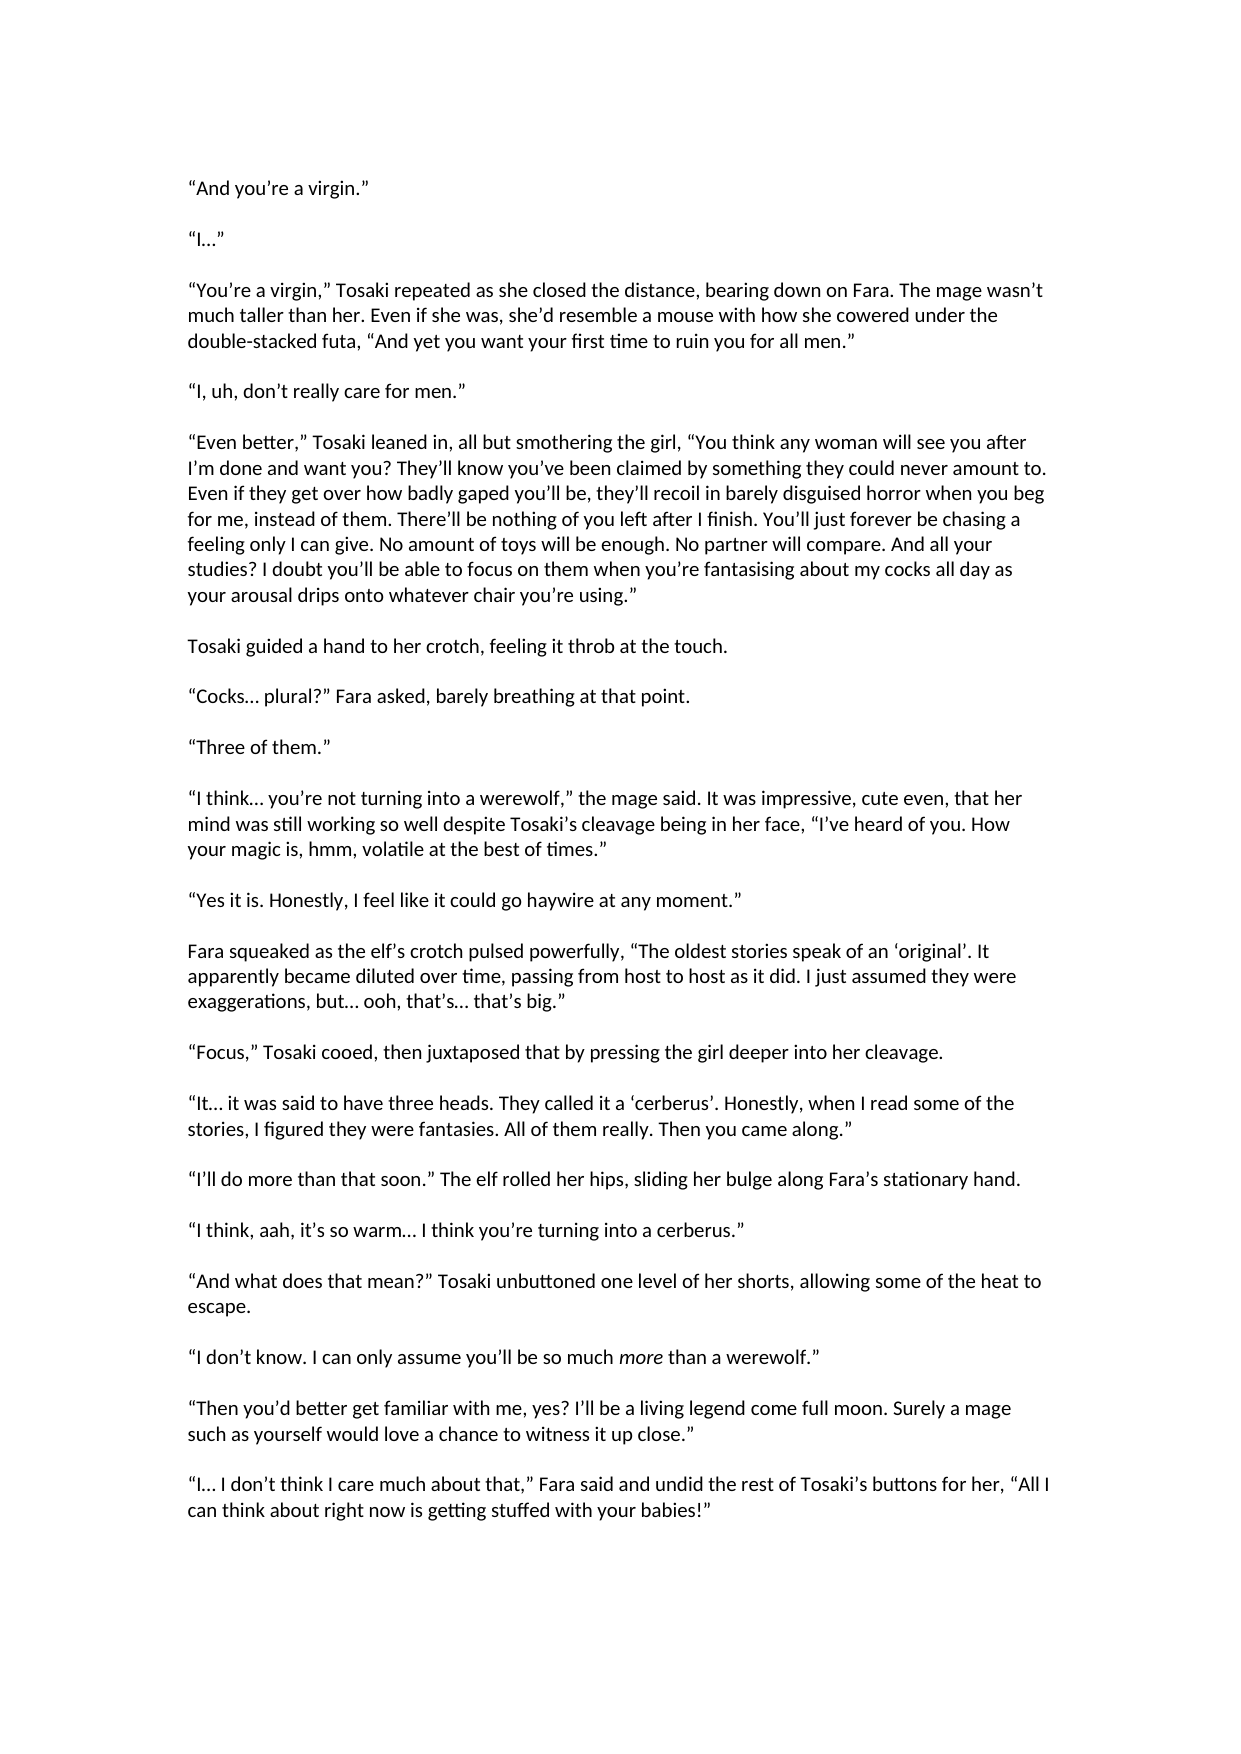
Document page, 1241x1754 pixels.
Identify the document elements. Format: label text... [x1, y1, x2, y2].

text “I think, aah, it’s so warm… I think you’re turning into a cerberus.” [187, 1217, 1053, 1243]
text “Yes it is. Honestly, I feel like it could go haywire at any moment.” [187, 887, 1053, 912]
text Tosaki guided a hand to her crotch, feeling it throb at the touch. [187, 633, 1053, 658]
text “You’re a virgin,” Tosaki repeated as she closed the distance, bearing down on Fara. The mage wasn’t much taller than her. Even if she was, she’d resemble a mouse with how she cowered under the double-stacked futa, “And yet you want your first time to ruin you for all men.” [187, 277, 1053, 353]
text “It… it was said to have three heads. They called it a ‘cerberus’. Honestly, when I read some of the stories, I figured they were fantasies. All of them really. Then you came along.” [187, 1090, 1053, 1141]
text “I think… you’re not turning into a werewolf,” the mage said. It was impressive, cute even, that her mind was still working so well despite Tosaki’s cleavage being in her face, “I’ve heard of you. How your magic is, hmm, volatile at the best of times.” [187, 785, 1053, 862]
text “I, uh, don’t really care for men.” [187, 379, 1053, 404]
text “I’ll do more than that soon.” The elf rolled her hips, sliding her bulge along Fara’s stationary hand. [187, 1167, 1053, 1192]
text “Cocks… plural?” Fara asked, barely breathing at that point. [187, 684, 1053, 709]
text Fara squeaked as the elf’s crotch pulsed powerfully, “The oldest stories speak of an ‘original’. It apparently became diluted over time, passing from host to host as it did. I just assumed they were exaggerations, but… ooh, that’s… that’s big.” [187, 938, 1053, 1014]
text “Then you’d better get familiar with me, yes? I’ll be a living legend come full moon. Surely a mage such as yourself would love a chance to witness it up close.” [187, 1395, 1053, 1446]
text “And you’re a virgin.” [187, 175, 1053, 201]
text “I don’t know. I can only assume you’ll be so much more than a werewolf.” [187, 1344, 1053, 1370]
text “And what does that mean?” Tosaki unbuttoned one level of her shorts, allowing some of the heat to escape. [187, 1268, 1053, 1319]
text “I…” [187, 226, 1053, 252]
text “Focus,” Tosaki cooed, then juxtaposed that by pressing the girl deeper into her cleavage. [187, 1039, 1053, 1065]
text “Even better,” Tosaki leaned in, all but smothering the girl, “You think any woman will see you after I’m done and want you? They’ll know you’ve been claimed by something they could never amount to. Even if they get over how badly gaped you’ll be, they’ll recoil in barely disguised horror when you beg for me, instead of them. There’ll be nothing of you left after I finish. You’ll just forever be chasing a feeling only I can give. No amount of toys will be enough. No partner will compare. And all your studies? I doubt you’ll be able to focus on them when you’re fantasising about my cocks all day as your arousal drips onto whatever chair you’re using.” [187, 429, 1053, 607]
text “I… I don’t think I care much about that,” Fara said and undid the rest of Tosaki’s buttons for her, “All I can think about right now is getting stuffed with your babies!” [187, 1472, 1053, 1522]
text “Three of them.” [187, 734, 1053, 760]
